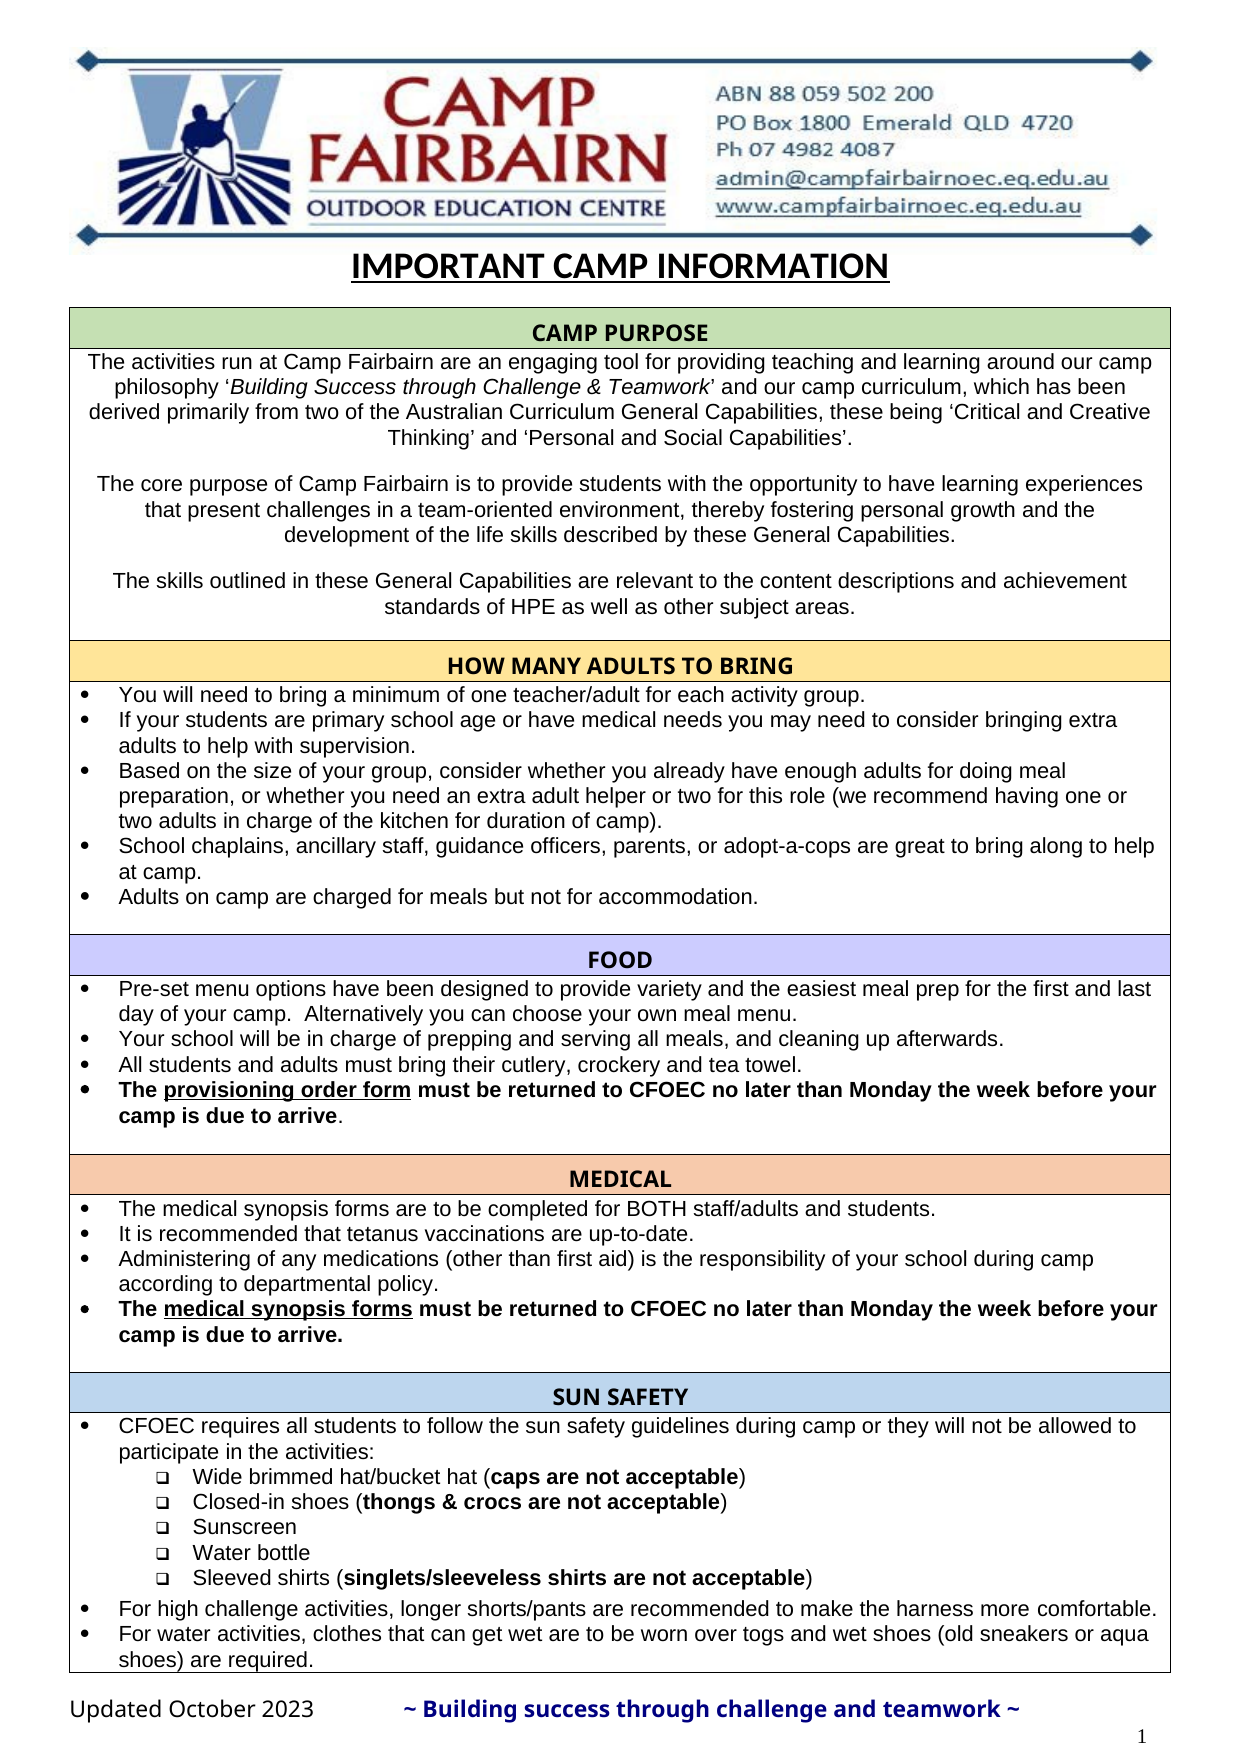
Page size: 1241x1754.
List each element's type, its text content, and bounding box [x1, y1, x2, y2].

table_cell The activities run at Camp Fairbairn are an engaging tool for providing teaching and learning around our camp philosophy ‘Building Success through Challenge & Teamwork’ and our camp curriculum, which has been derived primarily from two of the Australian Curriculum General Capabilities, these being ‘Critical and Creative Thinking’ and ‘Personal and Social Capabilities’. The core purpose of Camp Fairbairn is to provide students with the opportunity to have learning experiences that present challenges in a team-oriented environment, thereby fostering personal growth and the development of the life skills described by these General Capabilities. The skills outlined in these General Capabilities are relevant to the content descriptions and achievement standards of HPE as well as other subject areas. [70, 349, 1170, 640]
table_cell FOOD [70, 935, 1170, 975]
picture [68, 47, 1158, 255]
table_cell SUN SAFETY [70, 1373, 1170, 1412]
table_cell CFOEC requires all students to follow the sun safety guidelines during camp or they will not be allowed to participate in the activities: Wide brimmed hat/bucket hat (caps are not acceptable) Closed-in shoes (thongs & crocs are not acceptable) Sunscreen Water bottle Sleeved shirts (singlets/sleeveless shirts are not acceptable) For high challenge activities, longer shorts/pants are recommended to make the harness more comfortable. For water activities, clothes that can get wet are to be worn over togs and wet shoes (old sneakers or aqua shoes) are required. [70, 1413, 1170, 1672]
table_cell You will need to bring a minimum of one teacher/adult for each activity group. If your students are primary school age or have medical needs you may need to consider bringing extra adults to help with supervision. Based on the size of your group, consider whether you already have enough adults for doing meal preparation, or whether you need an extra adult helper or two for this role (we recommend having one or two adults in charge of the kitchen for duration of camp). School chaplains, ancillary staff, guidance officers, parents, or adopt-a-cops are great to bring along to help at camp. Adults on camp are charged for meals but not for accommodation. [70, 682, 1170, 934]
text IMPORTANT CAMP INFORMATION [69, 242, 1171, 287]
table_cell Pre-set menu options have been designed to provide variety and the easiest meal prep for the first and last day of your camp. Alternatively you can choose your own meal menu. Your school will be in charge of prepping and serving all meals, and cleaning up afterwards. All students and adults must bring their cutlery, crockery and tea towel. The provisioning order form must be returned to CFOEC no later than Monday the week before your camp is due to arrive. [70, 976, 1170, 1154]
table_header CAMP PURPOSE [70, 308, 1170, 348]
table_cell MEDICAL [70, 1155, 1170, 1194]
table_cell HOW MANY ADULTS TO BRING [70, 641, 1170, 681]
table_cell The medical synopsis forms are to be completed for BOTH staff/adults and students. It is recommended that tetanus vaccinations are up-to-date. Administering of any medications (other than first aid) is the responsibility of your school during camp according to departmental policy. The medical synopsis forms must be returned to CFOEC no later than Monday the week before your camp is due to arrive. [70, 1195, 1170, 1372]
